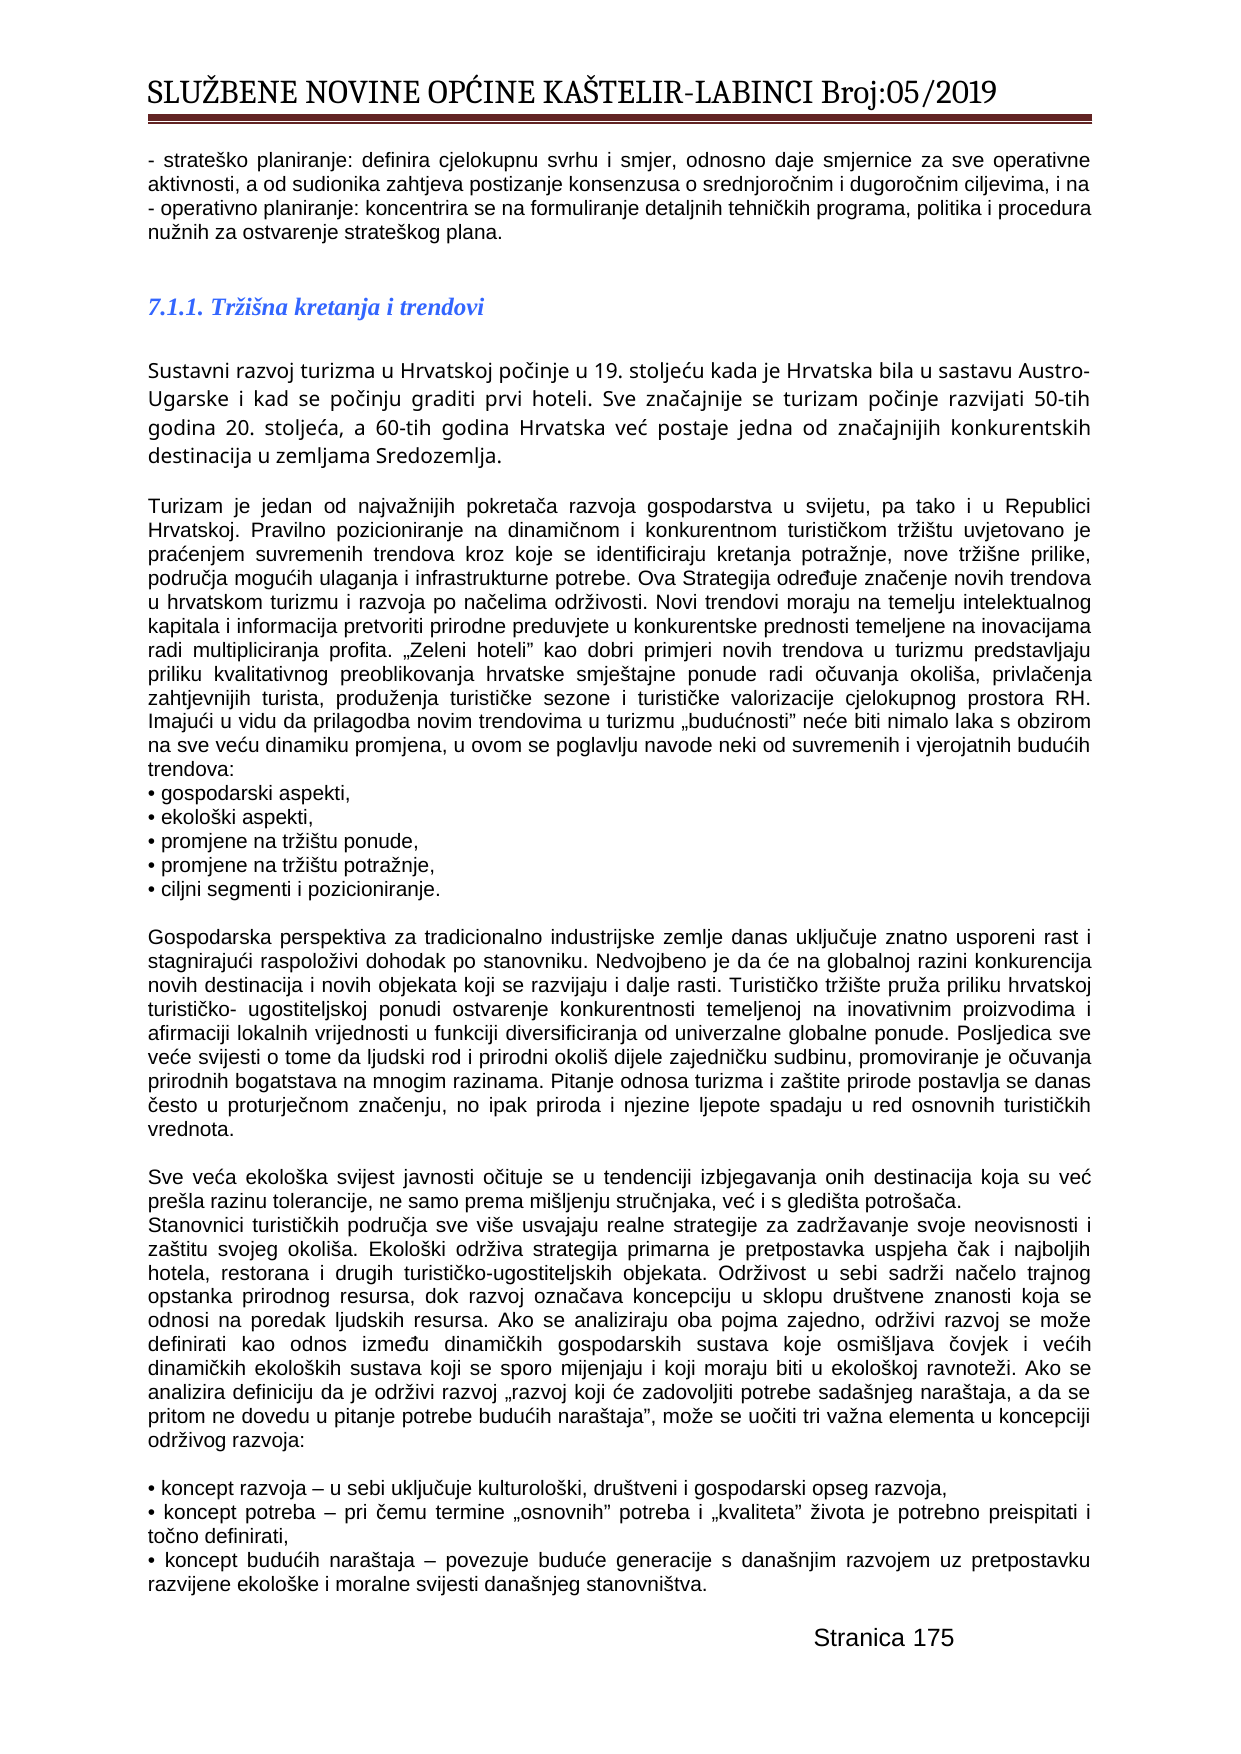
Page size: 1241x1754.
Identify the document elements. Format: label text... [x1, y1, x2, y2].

text Sve veća ekološka svijest javnosti očituje se u tendenciji izbjegavanja onih destinacija koja su već prešla razinu tolerancije, ne samo prema mišljenju stručnjaka, već i s gledišta potrošača. [148, 1164, 1092, 1212]
text • koncept razvoja – u sebi uključuje kulturološki, društveni i gospodarski opseg razvoja, [148, 1476, 1092, 1500]
text • promjene na tržištu ponude, [148, 829, 1092, 853]
text • promjene na tržištu potražnje, [148, 853, 1092, 877]
text • ciljni segmenti i pozicioniranje. [148, 877, 1092, 901]
text Stanovnici turističkih područja sve više usvajaju realne strategije za zadržavanje svoje neovisnosti i zaštitu svojeg okoliša. Ekološki održiva strategija primarna je pretpostavka uspjeha čak i najboljih hotela, restorana i drugih turističko-ugostiteljskih objekata. Održivost u sebi sadrži načelo trajnog opstanka prirodnog resursa, dok razvoj označava koncepciju u sklopu društvene znanosti koja se odnosi na poredak ljudskih resursa. Ako se analiziraju oba pojma zajedno, održivi razvoj se može definirati kao odnos između dinamičkih gospodarskih sustava koje osmišljava čovjek i većih dinamičkih ekoloških sustava koji se sporo mijenjaju i koji moraju biti u ekološkoj ravnoteži. Ako se analizira definiciju da je održivi razvoj „razvoj koji će zadovoljiti potrebe sadašnjeg naraštaja, a da se pritom ne dovedu u pitanje potrebe budućih naraštaja”, može se uočiti tri važna elementa u koncepciji održivog razvoja: [148, 1212, 1092, 1452]
text • ekološki aspekti, [148, 805, 1092, 829]
text • koncept budućih naraštaja – povezuje buduće generacije s današnjim razvojem uz pretpostavku razvijene ekološke i moralne svijesti današnjeg stanovništva. [148, 1548, 1092, 1596]
text - operativno planiranje: koncentrira se na fmuliranje detaljnih tehničkih programa, politika i procedura nužnih za ostvarenje strateškog plana. [148, 196, 1092, 243]
text Turizam je jedan od najvažnijih pokretača razvoja gospodarstva u svijetu, pa tako i u Republici Hrvatskoj. Pravilno pozicioniranje na dinamičnom i konkurentnom turističkom tržištu uvjetovano je praćenjem suvremenih trendova kroz koje se identificiraju kretanja potražnje, nove tržišne prilike, područja mogućih ulaganja i infrastrukturne potrebe. Ova Strategija određuje značenje novih trendova u hrvatskom turizmu i razvoja po načelima održivosti. Novi trendovi moraju na temelju intelektualnog kapitala i informacija pretvoriti prirodne preduvjete u konkurentske prednosti temeljene na inovacijama radi multipliciranja profita. „Zeleni hoteli” kao dobri primjeri novih trendova u turizmu predstavljaju priliku kvalitativnog preoblikovanja hrvatske smještajne ponude radi očuvanja okoliša, privlačenja zahtjevnijih turista, produženja turističke sezone i turističke valorizacije cjelokupnog prostora RH. Imajući u vidu da prilagodba novim trendovima u turizmu „budućnosti” neće biti nimalo laka s obzirom na sve veću dinamiku promjena, u ovom se poglavlju navode neki od suvremenih i vjerojatnih budućih trendova: [148, 494, 1092, 781]
subtitle 7.1.1. Tržišna kretanja i trendovi [148, 292, 1092, 321]
text • gospodarski aspekti, [148, 781, 1092, 805]
text • koncept potreba – pri čemu termine „osnovnih” potreba i „kvaliteta” života je potrebno preispitati i točno definirati, [148, 1500, 1092, 1548]
text Sustavni razvoj turizma u Hrvatskoj počinje u 19. stoljeću kada je Hrvatska bila u sastavu Austro-Ugarske i kad se počinju graditi prvi hoteli. Sve značajnije se turizam počinje razvijati 50-tih godina 20. stoljeća, a 60-tih godina Hrvatska već postaje jedna od značajnijih konkurentskih destinacija u zemljama Sredozemlja. [148, 356, 1092, 470]
text - strateško planiranje: definira cjelokupnu svrhu i smjer, odnosno daje smjernice za sve operativne aktivnosti, a od sudionika zahtjeva postizanje konsenzusa o srednjočnim i dugočnim ciljevima, i na [148, 148, 1092, 196]
text Gospodarska perspektiva za tradicionalno industrijske zemlje danas uključuje znatno usporeni rast i stagnirajući raspoloživi dohodak po stanovniku. Nedvojbeno je da će na globalnoj razini konkurencija novih destinacija i novih objekata koji se razvijaju i dalje rasti. Turističko tržište pruža priliku hrvatskoj turističko- ugostiteljskoj ponudi ostvarenje konkurentnosti temeljenoj na inovativnim proizvodima i afirmaciji lokalnih vrijednosti u funkciji diversificiranja od univerzalne globalne ponude. Posljedica sve veće svijesti o tome da ljudski rod i prirodni okoliš dijele zajedničku sudbinu, promoviranje je očuvanja prirodnih bogatstava na mnogim razinama. Pitanje odnosa turizma i zaštite prirode postavlja se danas često u proturječnom značenju, no ipak priroda i njezine ljepote spadaju u red osnovnih turističkih vrednota. [148, 925, 1092, 1141]
